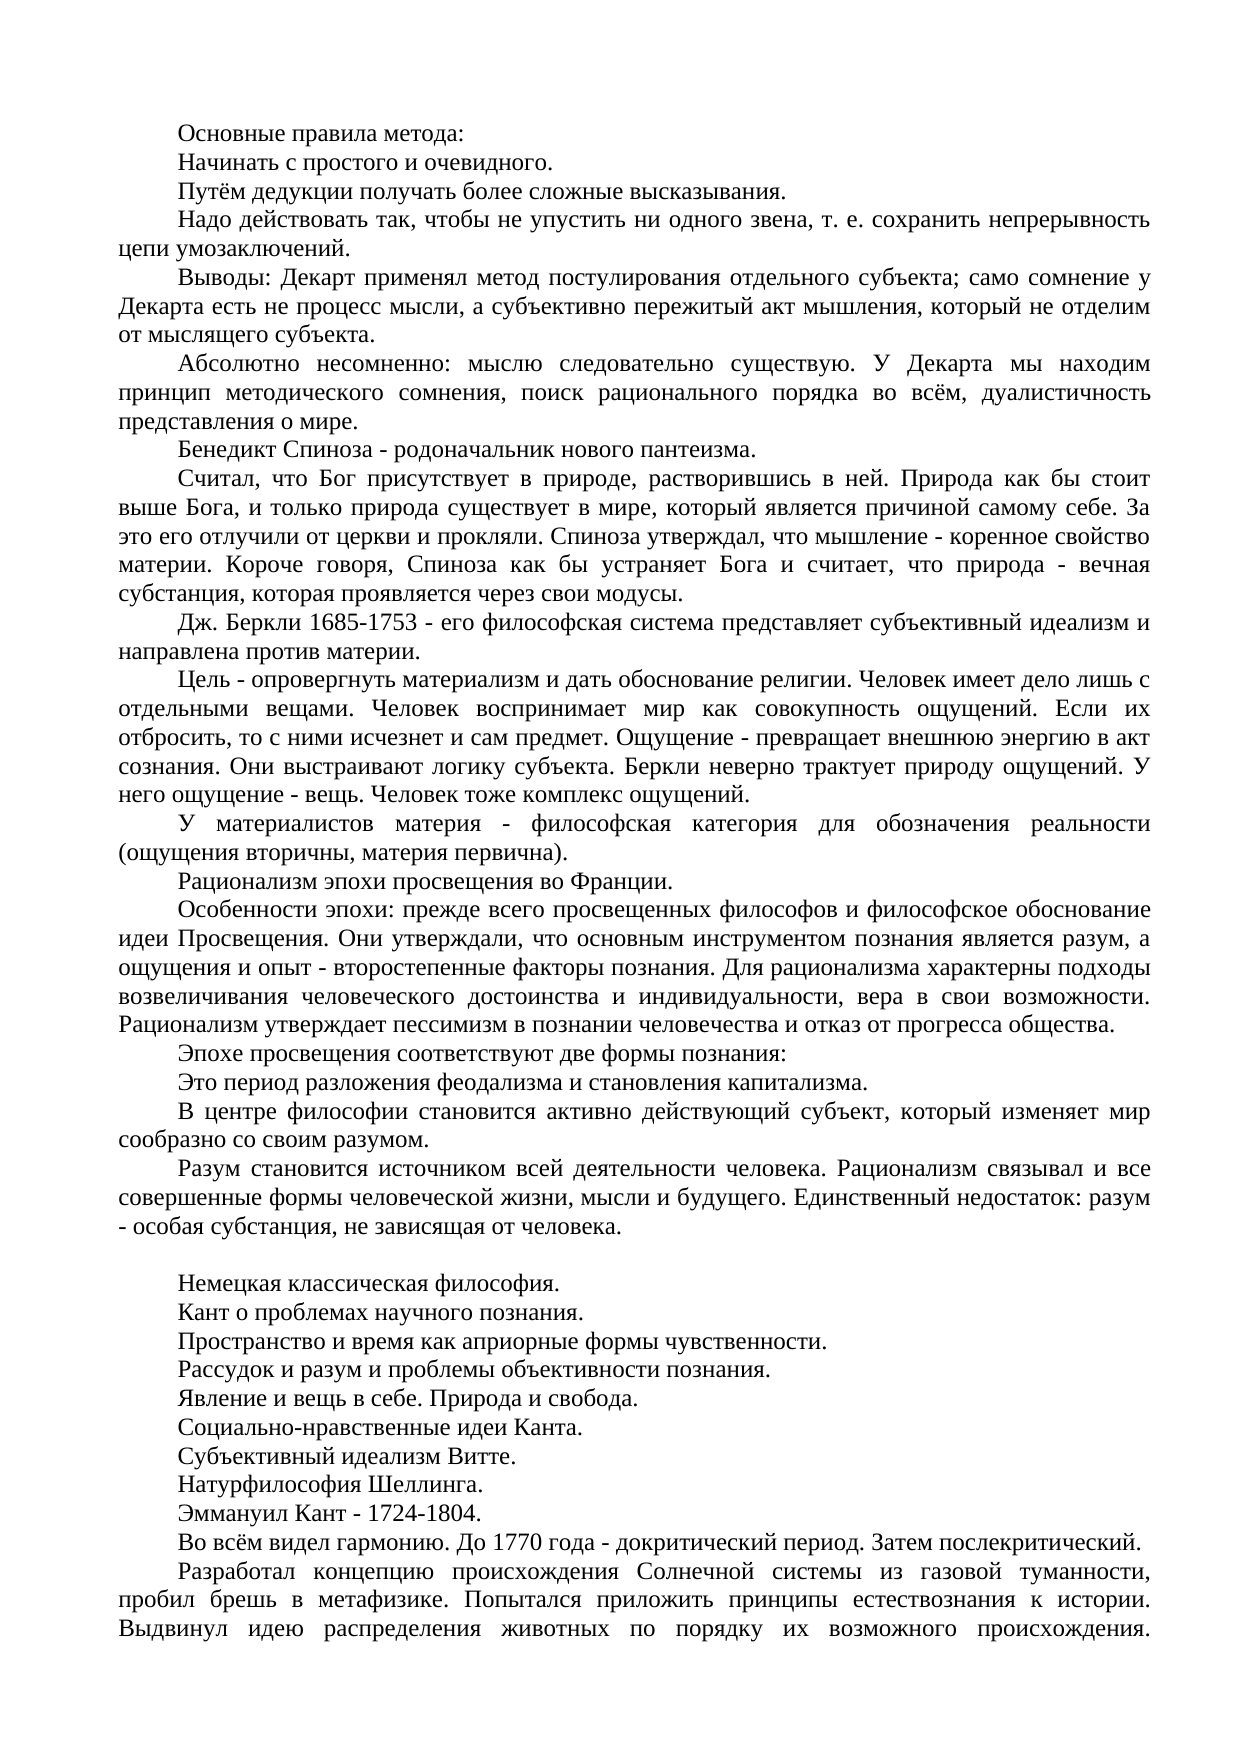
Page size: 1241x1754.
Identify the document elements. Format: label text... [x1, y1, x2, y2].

text Рассудок и разум и проблемы объективности познания. [118, 1354, 1152, 1383]
text Бенедикт Спиноза - родоначальник нового пантеизма. [118, 434, 1152, 463]
text Это период разложения феодализма и становления капитализма. [118, 1067, 1152, 1096]
text У материалистов материя - философская категория для обозначения реальности (ощущения вторичны, материя первична). [118, 808, 1152, 866]
text Абсолютно несомненно: мыслю следовательно существую. У Декарта мы находим принцип методического сомнения, поиск рационального порядка во всём, дуалистичность представления о мире. [118, 348, 1152, 434]
text Натурфилософия Шеллинга. [118, 1469, 1152, 1498]
text Явление и вещь в себе. Природа и свобода. [118, 1383, 1152, 1412]
text Дж. Беркли 1685-1753 - его философская система представляет субъективный идеализм и направлена против материи. [118, 607, 1152, 664]
text Надо действовать так, чтобы не упустить ни одного звена, т. е. сохранить непрерывность цепи умозаключений. [118, 204, 1152, 262]
text Немецкая классическая философия. [118, 1268, 1152, 1297]
text Рационализм эпохи просвещения во Франции. [118, 866, 1152, 894]
text Путём дедукции получать более сложные высказывания. [118, 176, 1152, 204]
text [118, 1556, 1152, 1642]
text Считал, что Бог присутствует в природе, растворившись в ней. Природа как бы стоит выше Бога, и только природа существует в мире, который является причиной самому себе. За это его отлучили от церкви и прокляли. Спиноза утверждал, что мышление - коренное свойство материи. Короче говоря, Спиноза как бы устраняет Бога и считает, что природа - вечная субстанция, которая проявляется через свои модусы. [118, 463, 1152, 607]
text Основные правила метода: [118, 118, 1152, 147]
text Начинать с простого и очевидного. [118, 147, 1152, 176]
text Социально-нравственные идеи Канта. [118, 1412, 1152, 1441]
text Разум становится источником всей деятельности человека. Рационализм связывал и все совершенные формы человеческой жизни, мысли и будущего. Единственный недостаток: разум - особая субстанция, не зависящая от человека. [118, 1153, 1152, 1239]
text Особенности эпохи: прежде всего просвещенных философов и философское обоснование идеи Просвещения. Они утверждали, что основным инструментом познания является разум, а ощущения и опыт - второстепенные факторы познания. Для рационализма характерны подходы возвеличивания человеческого достоинства и индивидуальности, вера в свои возможности. Рационализм утверждает пессимизм в познании человечества и отказ от прогресса общества. [118, 894, 1152, 1038]
text Цель - опровергнуть материализм и дать обоснование религии. Человек имеет дело лишь с отдельными вещами. Человек воспринимает мир как совокупность ощущений. Если их отбросить, то с ними исчезнет и сам предмет. Ощущение - превращает внешнюю энергию в акт сознания. Они выстраивают логику субъекта. Беркли неверно трактует природу ощущений. У него ощущение - вещь. Человек тоже комплекс ощущений. [118, 664, 1152, 808]
text Субъективный идеализм Витте. [118, 1441, 1152, 1469]
text Во всём видел гармонию. До 1770 года - докритический период. Затем послекритический. [118, 1527, 1152, 1556]
text Эммануил Кант - 1724-1804. [118, 1498, 1152, 1527]
text Эпохе просвещения соответствуют две формы познания: [118, 1038, 1152, 1067]
text В центре философии становится активно действующий субъект, который изменяет мир сообразно со своим разумом. [118, 1096, 1152, 1153]
text Пространство и время как априорные формы чувственности. [118, 1326, 1152, 1354]
text Выводы: Декарт применял метод постулирования отдельного субъекта; само сомнение у Декарта есть не процесс мысли, а субъективно пережитый акт мышления, который не отделим от мыслящего субъекта. [118, 262, 1152, 348]
text Кант о проблемах научного познания. [118, 1297, 1152, 1326]
